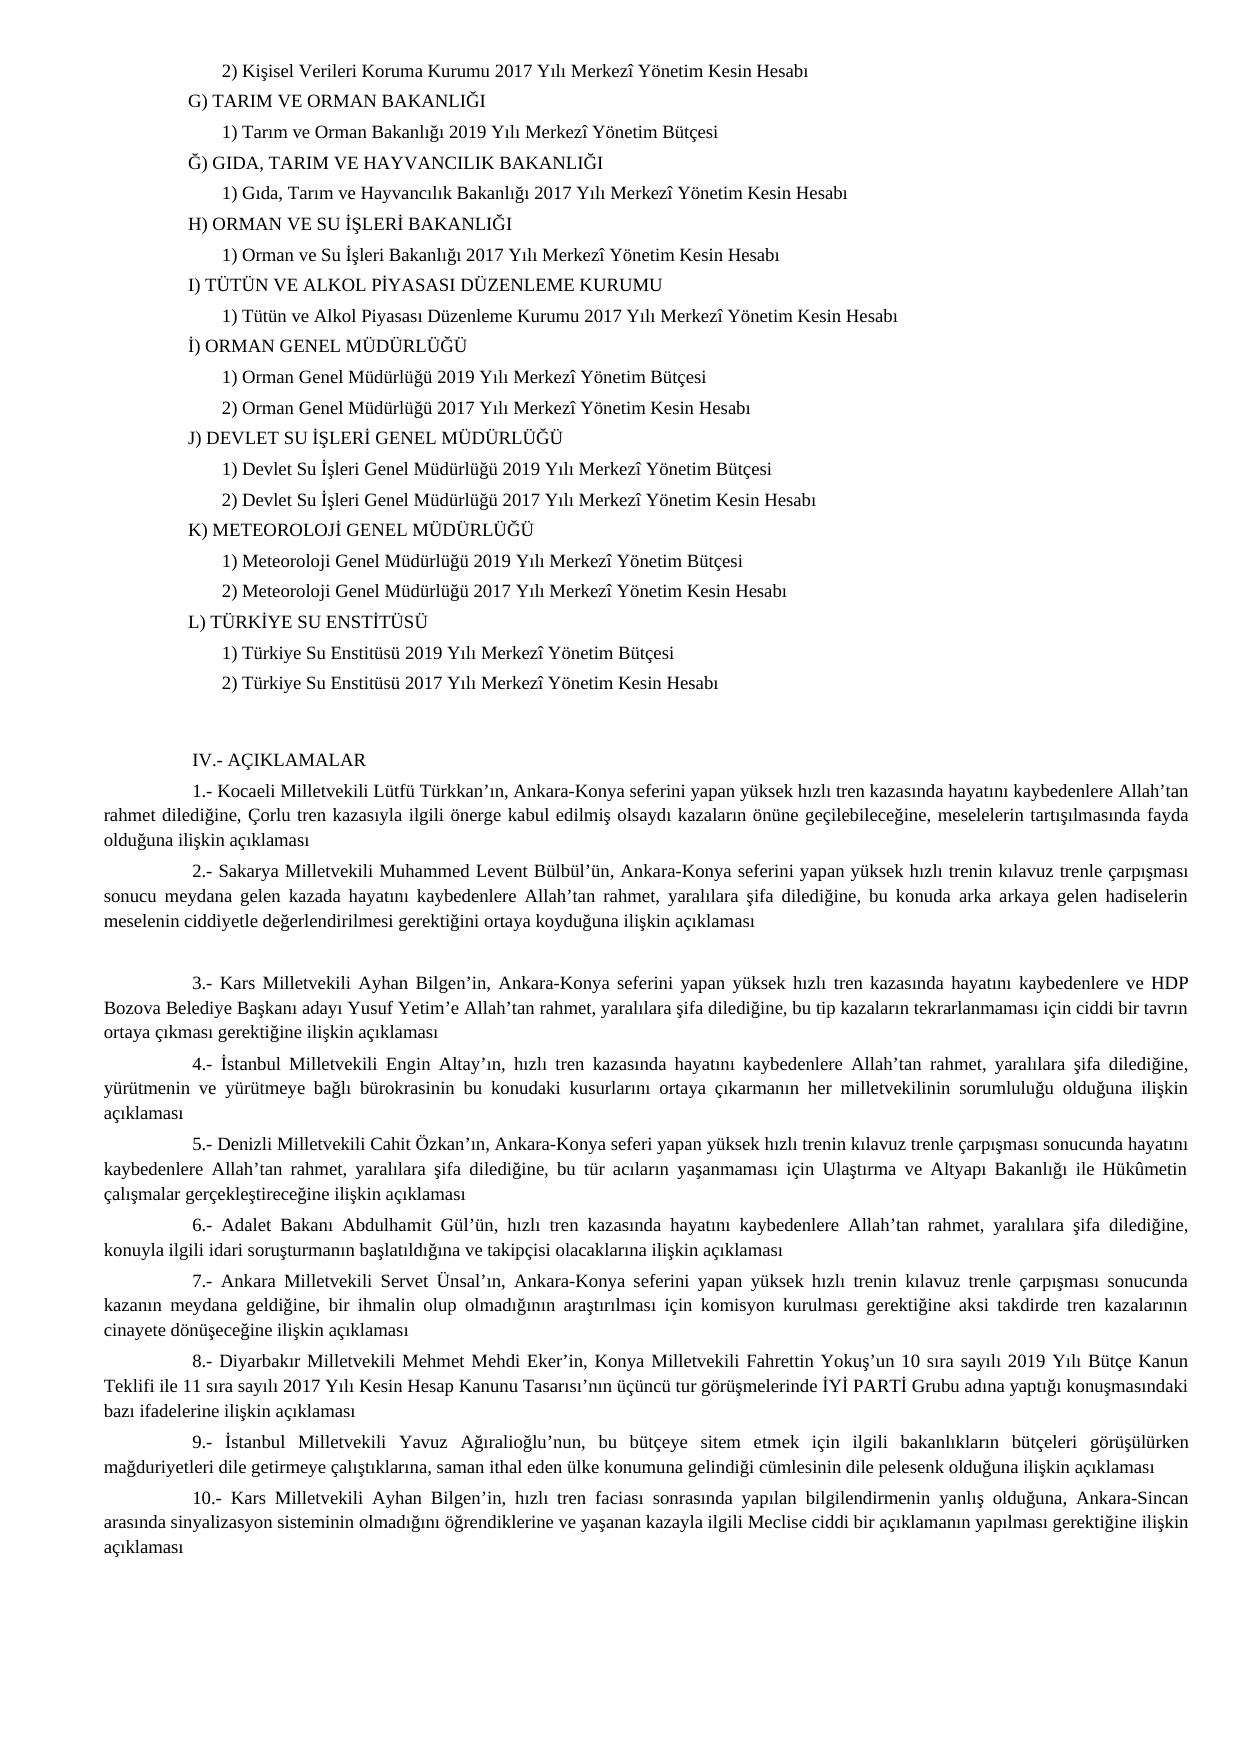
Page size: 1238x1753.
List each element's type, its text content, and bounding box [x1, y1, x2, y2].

text 2.- Sakarya Milletvekili Muhammed Levent Bülbül’ün, Ankara-Konya seferini yapan yüksek hızlı trenin kılavuz trenle çarpışması sonucu meydana gelen kazada hayatını kaybedenlere Allah’tan rahmet, yaralılara şifa dilediğine, bu konuda arka arkaya gelen hadiselerin meselenin ciddiyetle değerlendirilmesi gerektiğini ortaya koyduğuna ilişkin açıklaması [103, 860, 1190, 931]
text 1) Devlet Su İşleri Genel Müdürlüğü 2019 Yılı Merkezî Yönetim Bütçesi [103, 458, 1190, 479]
text 1) Orman Genel Müdürlüğü 2019 Yılı Merkezî Yönetim Bütçesi [103, 366, 1190, 387]
text 1.- Kocaeli Milletvekili Lütfü Türkkan’ın, Ankara-Konya seferini yapan yüksek hızlı tren kazasında hayatını kaybedenlere Allah’tan rahmet dilediğine, Çorlu tren kazasıyla ilgili önerge kabul edilmiş olsaydı kazaların önüne geçilebileceğine, meselelerin tartışılmasında fayda olduğuna ilişkin açıklaması [103, 779, 1190, 851]
text 1) Tarım ve Orman Bakanlığı 2019 Yılı Merkezî Yönetim Bütçesi [103, 121, 1190, 142]
text 7.- Ankara Milletvekili Servet Ünsal’ın, Ankara-Konya seferini yapan yüksek hızlı trenin kılavuz trenle çarpışması sonucunda kazanın meydana geldiğine, bir ihmalin olup olmadığının araştırılması için komisyon kurulması gerektiğine aksi takdirde tren kazalarının cinayete dönüşeceğine ilişkin açıklaması [103, 1269, 1190, 1341]
text I) TÜTÜN VE ALKOL PİYASASI DÜZENLEME KURUMU [103, 274, 1190, 296]
text 1) Gıda, Tarım ve Hayvancılık Bakanlığı 2017 Yılı Merkezî Yönetim Kesin Hesabı [103, 182, 1190, 204]
text 4.- İstanbul Milletvekili Engin Altay’ın, hızlı tren kazasında hayatını kaybedenlere Allah’tan rahmet, yaralılara şifa dilediğine, yürütmenin ve yürütmeye bağlı bürokrasinin bu konudaki kusurlarını ortaya çıkarmanın her milletvekilinin sorumluluğu olduğuna ilişkin açıklaması [103, 1052, 1190, 1123]
text L) TÜRKİYE SU ENSTİTÜSÜ [103, 611, 1190, 632]
text 3.- Kars Milletvekili Ayhan Bilgen’in, Ankara-Konya seferini yapan yüksek hızlı tren kazasında hayatını kaybedenlere ve HDP Bozova Belediye Başkanı adayı Yusuf Yetim’e Allah’tan rahmet, yaralılara şifa dilediğine, bu tip kazaların tekrarlanmaması için ciddi bir tavrın ortaya çıkması gerektiğine ilişkin açıklaması [103, 972, 1190, 1043]
text 2) Meteoroloji Genel Müdürlüğü 2017 Yılı Merkezî Yönetim Kesin Hesabı [103, 580, 1190, 602]
text 6.- Adalet Bakanı Abdulhamit Gül’ün, hızlı tren kazasında hayatını kaybedenlere Allah’tan rahmet, yaralılara şifa dilediğine, konuyla ilgili idari soruşturmanın başlatıldığına ve takipçisi olacaklarına ilişkin açıklaması [103, 1214, 1190, 1260]
text 10.- Kars Milletvekili Ayhan Bilgen’in, hızlı tren faciası sonrasında yapılan bilgilendirmenin yanlış olduğuna, Ankara-Sincan arasında sinyalizasyon sisteminin olmadığını öğrendiklerine ve yaşanan kazayla ilgili Meclise ciddi bir açıklamanın yapılması gerektiğine ilişkin açıklaması [103, 1487, 1190, 1558]
text 2) Kişisel Verileri Koruma Kurumu 2017 Yılı Merkezî Yönetim Kesin Hesabı [103, 60, 1190, 81]
text 5.- Denizli Milletvekili Cahit Özkan’ın, Ankara-Konya seferi yapan yüksek hızlı trenin kılavuz trenle çarpışması sonucunda hayatını kaybedenlere Allah’tan rahmet, yaralılara şifa dilediğine, bu tür acıların yaşanmaması için Ulaştırma ve Altyapı Bakanlığı ile Hükûmetin çalışmalar gerçekleştireceğine ilişkin açıklaması [103, 1133, 1190, 1204]
text 2) Orman Genel Müdürlüğü 2017 Yılı Merkezî Yönetim Kesin Hesabı [103, 397, 1190, 418]
text 1) Meteoroloji Genel Müdürlüğü 2019 Yılı Merkezî Yönetim Bütçesi [103, 550, 1190, 571]
text Ğ) GIDA, TARIM VE HAYVANCILIK BAKANLIĞI [103, 152, 1190, 173]
text H) ORMAN VE SU İŞLERİ BAKANLIĞI [103, 213, 1190, 234]
text İ) ORMAN GENEL MÜDÜRLÜĞÜ [103, 335, 1190, 357]
text 1) Tütün ve Alkol Piyasası Düzenleme Kurumu 2017 Yılı Merkezî Yönetim Kesin Hesabı [103, 305, 1190, 326]
text J) DEVLET SU İŞLERİ GENEL MÜDÜRLÜĞÜ [103, 427, 1190, 449]
text G) TARIM VE ORMAN BAKANLIĞI [103, 90, 1190, 112]
text 2) Devlet Su İşleri Genel Müdürlüğü 2017 Yılı Merkezî Yönetim Kesin Hesabı [103, 488, 1190, 510]
text K) METEOROLOJİ GENEL MÜDÜRLÜĞÜ [103, 519, 1190, 541]
text 2) Türkiye Su Enstitüsü 2017 Yılı Merkezî Yönetim Kesin Hesabı [103, 672, 1190, 694]
text 9.- İstanbul Milletvekili Yavuz Ağıralioğlu’nun, bu bütçeye sitem etmek için ilgili bakanlıkların bütçeleri görüşülürken mağduriyetleri dile getirmeye çalıştıklarına, saman ithal eden ülke konumuna gelindiği cümlesinin dile pelesenk olduğuna ilişkin açıklaması [103, 1431, 1190, 1477]
text 1) Türkiye Su Enstitüsü 2019 Yılı Merkezî Yönetim Bütçesi [103, 642, 1190, 663]
text 8.- Diyarbakır Milletvekili Mehmet Mehdi Eker’in, Konya Milletvekili Fahrettin Yokuş’un 10 sıra sayılı 2019 Yılı Bütçe Kanun Teklifi ile 11 sıra sayılı 2017 Yılı Kesin Hesap Kanunu Tasarısı’nın üçüncü tur görüşmelerinde İYİ PARTİ Grubu adına yaptığı konuşmasındaki bazı ifadelerine ilişkin açıklaması [103, 1350, 1190, 1421]
text 1) Orman ve Su İşleri Bakanlığı 2017 Yılı Merkezî Yönetim Kesin Hesabı [103, 243, 1190, 265]
text IV.- AÇIKLAMALAR [103, 748, 1190, 770]
